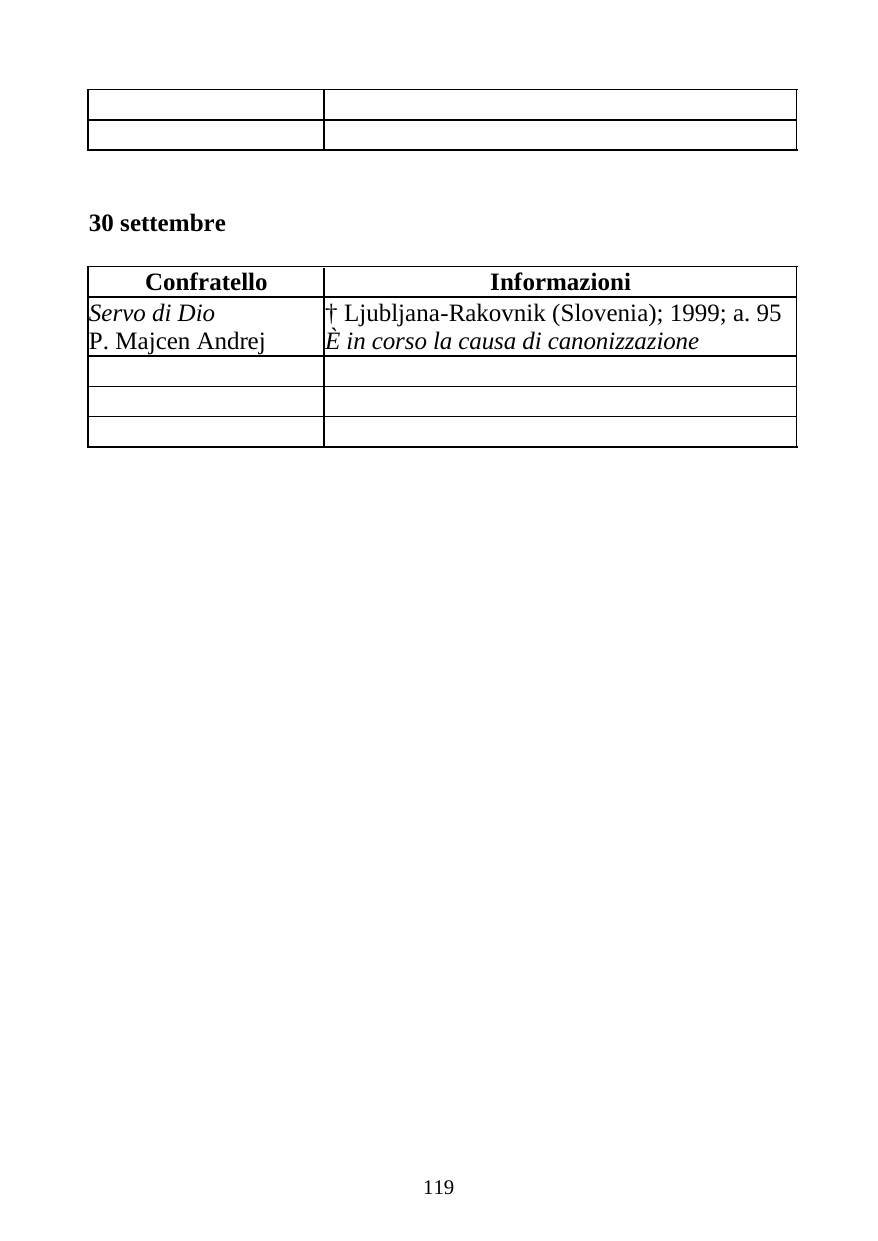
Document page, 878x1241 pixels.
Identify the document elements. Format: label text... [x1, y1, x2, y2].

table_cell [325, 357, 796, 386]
text 30 settembre [89, 208, 788, 237]
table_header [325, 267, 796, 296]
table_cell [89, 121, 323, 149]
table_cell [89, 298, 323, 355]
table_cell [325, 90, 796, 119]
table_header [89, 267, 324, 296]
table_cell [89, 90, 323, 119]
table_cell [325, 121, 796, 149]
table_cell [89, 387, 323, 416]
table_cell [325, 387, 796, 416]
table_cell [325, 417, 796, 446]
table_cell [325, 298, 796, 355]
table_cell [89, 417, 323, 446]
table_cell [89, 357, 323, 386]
